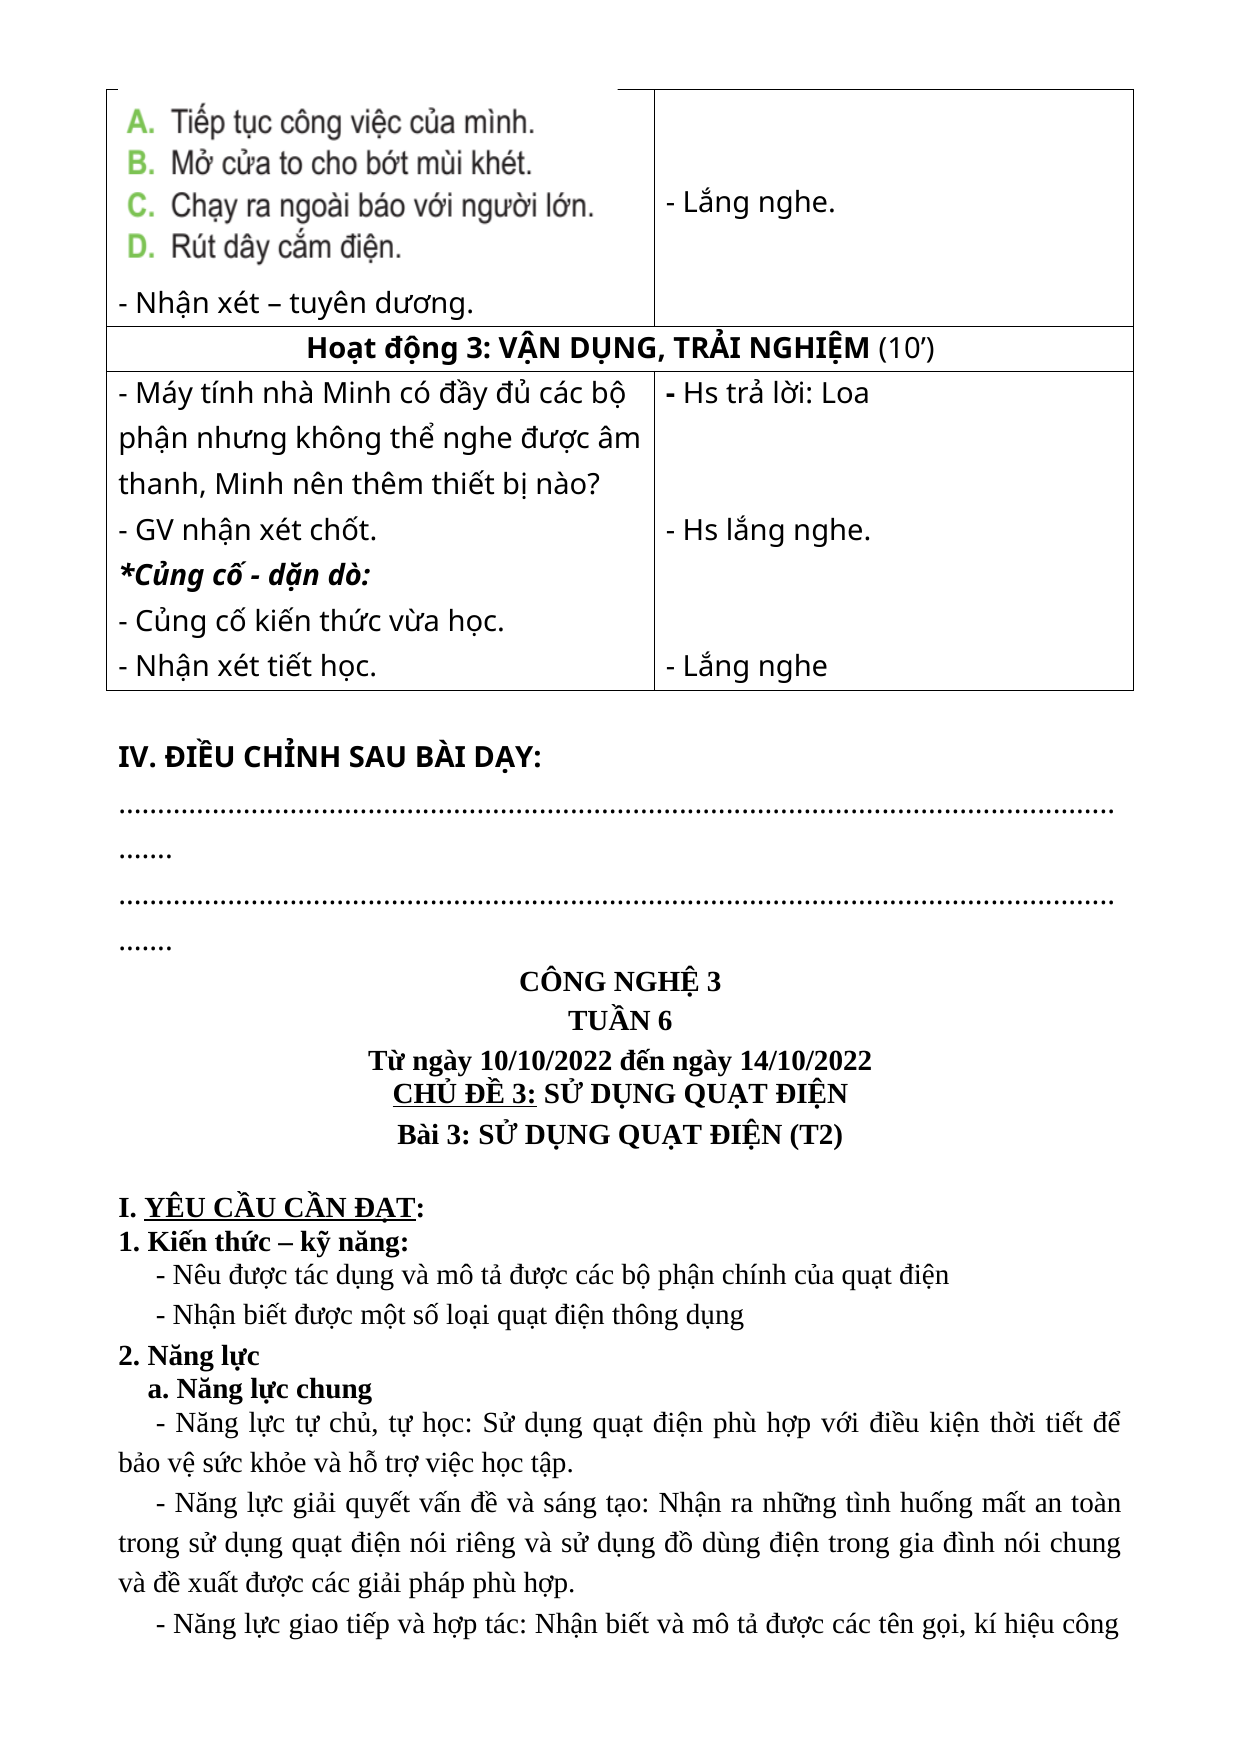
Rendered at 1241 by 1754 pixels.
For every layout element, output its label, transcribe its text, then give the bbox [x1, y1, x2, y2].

text Từ ngày 10/10/2022 đến ngày 14/10/2022 [118, 1043, 1122, 1077]
table_cell - Máy tính nhà Minh có đầy đủ các bộ phận nhưng không thể nghe được âm thanh, Minh nên thêm thiết bị nào? - GV nhận xét chốt. *Củng cố - dặn dò: - Củng cố kiến thức vừa học. - Nhận xét tiết học. [107, 372, 654, 689]
text - Năng lực giải quyết vấn đề và sáng tạo: Nhận ra những tình huống mất an toàn trong sử dụng quạt điện nói riêng và sử dụng đồ dùng điện trong gia đình nói chung và đề xuất được các giải pháp phù hợp. [118, 1485, 1122, 1599]
text TUẦN 6 [118, 1003, 1122, 1036]
text I. YÊU CẦU CẦN ĐẠT: [118, 1190, 1122, 1224]
text CÔNG NGHỆ 3 [118, 964, 1122, 998]
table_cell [655, 90, 1133, 326]
text 1. Kiến thức – kỹ năng: [118, 1224, 1122, 1257]
text - Năng lực tự chủ, tự học: Sử dụng quạt điện phù hợp với điều kiện thời tiết để bảo vệ sức khỏe và hỗ trợ việc học tập. [118, 1405, 1122, 1478]
table_cell - Hs trả lời: Loa - Hs lắng nghe. - Lắng nghe [655, 372, 1133, 689]
text IV. ĐIỀU CHỈNH SAU BÀI DẠY: [118, 736, 1122, 776]
text ....................................................................................................................................... [118, 873, 1122, 958]
text CHỦ ĐỀ 3: SỬ DỤNG QUẠT ĐIỆN [118, 1077, 1122, 1110]
text a. Năng lực chung [118, 1371, 1122, 1405]
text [118, 1606, 1122, 1639]
text ....................................................................................................................................... [118, 782, 1122, 867]
text - Nêu được tác dụng và mô tả được các bộ phận chính của quạt điện [118, 1257, 1122, 1291]
table_cell Hoạt động 3: VẬN DỤNG, TRẢI NGHIỆM (10’) [107, 327, 1133, 371]
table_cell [107, 90, 654, 326]
picture [118, 89, 618, 279]
text Bài 3: SỬ DỤNG QUẠT ĐIỆN (T2) [118, 1117, 1122, 1150]
text - Nhận biết được một số loại quạt điện thông dụng [118, 1297, 1122, 1331]
text 2. Năng lực [118, 1338, 1122, 1371]
